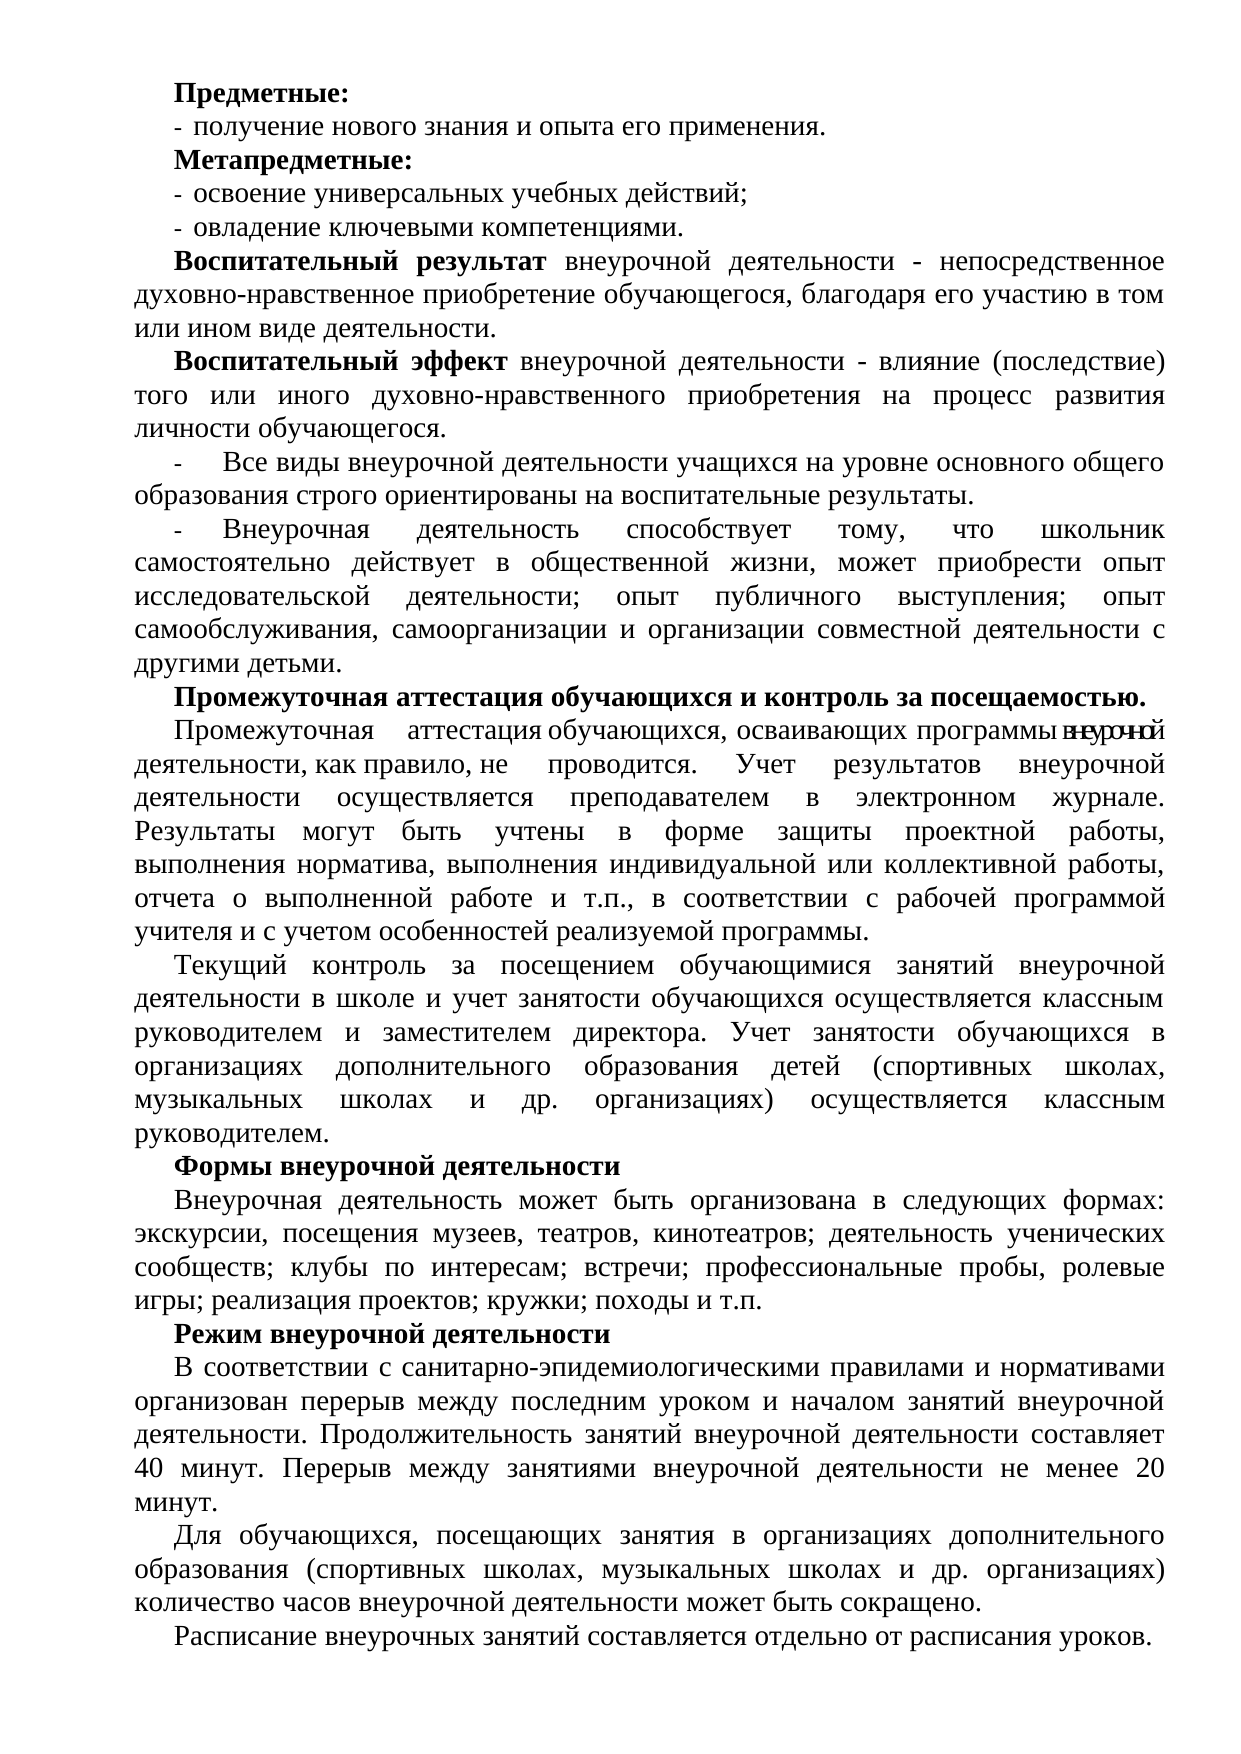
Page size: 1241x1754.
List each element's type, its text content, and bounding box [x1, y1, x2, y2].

text Внеурочная деятельность может быть организована в следующих формах: экскурсии, посещения музеев, театров, кинотеатров; деятельность ученических сообществ; клубы по интересам; встречи; профессиональные пробы, ролевые игры; реализация проектов; кружки; походы и т.п. [134, 1182, 1165, 1316]
subtitle Промежуточная аттестация обучающихся и контроль за посещаемостью. [134, 679, 1165, 712]
list получение нового знания и опыта его применения. [174, 108, 1165, 142]
list овладение ключевыми компетенциями. [174, 209, 1165, 243]
text Расписание внеурочных занятий составляется отдельно от расписания уроков. [134, 1618, 1165, 1651]
text Для обучающихся, посещающих занятия в организациях дополнительного образования (спортивных школах, музыкальных школах и др. организациях) количество часов внеурочной деятельности может быть сокращено. [134, 1517, 1165, 1618]
list освоение универсальных учебных действий; [174, 176, 1165, 209]
subtitle Метапредметные: [174, 142, 1165, 176]
subtitle Формы внеурочной деятельности [134, 1148, 1165, 1182]
subtitle Режим внеурочной деятельности [134, 1316, 1165, 1349]
text Промежуточная аттестация обучающихся, осваивающих программы внеурочной деятельности, как правило, не проводится. Учет результатов внеурочной деятельности осуществляется преподавателем в электронном журнале. Результаты могут быть учтены в форме защиты проектной работы, выполнения норматива, выполнения индивидуальной или коллективной работы, отчета о выполненной работе и т.п., в соответствии с рабочей программой учителя и с учетом особенностей реализуемой программы. [134, 712, 1165, 947]
text Воспитательный результат внеурочной деятельности - непосредственное духовно-нравственное приобретение обучающегося, благодаря его участию в том или ином виде деятельности. [134, 243, 1165, 343]
list Внеурочная деятельность способствует тому, что школьник самостоятельно действует в общественной жизни, может приобрести опыт исследовательской деятельности; опыт публичного выступления; опыт самообслуживания, самоорганизации и организации совместной деятельности с другими детьми. [134, 511, 1165, 679]
subtitle Предметные: [174, 75, 1165, 108]
list Все виды внеурочной деятельности учащихся на уровне основного общего образования строго ориентированы на воспитательные результаты. [134, 444, 1165, 511]
text Воспитательный эффект внеурочной деятельности - влияние (последствие) того или иного духовно-нравственного приобретения на процесс развития личности обучающегося. [134, 343, 1165, 444]
text В соответствии с санитарно-эпидемиологическими правилами и нормативами организован перерыв между последним уроком и началом занятий внеурочной деятельности. Продолжительность занятий внеурочной деятельности составляет 40 минут. Перерыв между занятиями внеурочной деятельности не менее 20 минут. [134, 1349, 1165, 1517]
text Текущий контроль за посещением обучающимися занятий внеурочной деятельности в школе и учет занятости обучающихся осуществляется классным руководителем и заместителем директора. Учет занятости обучающихся в организациях дополнительного образования детей (спортивных школах, музыкальных школах и др. организациях) осуществляется классным руководителем. [134, 947, 1165, 1148]
